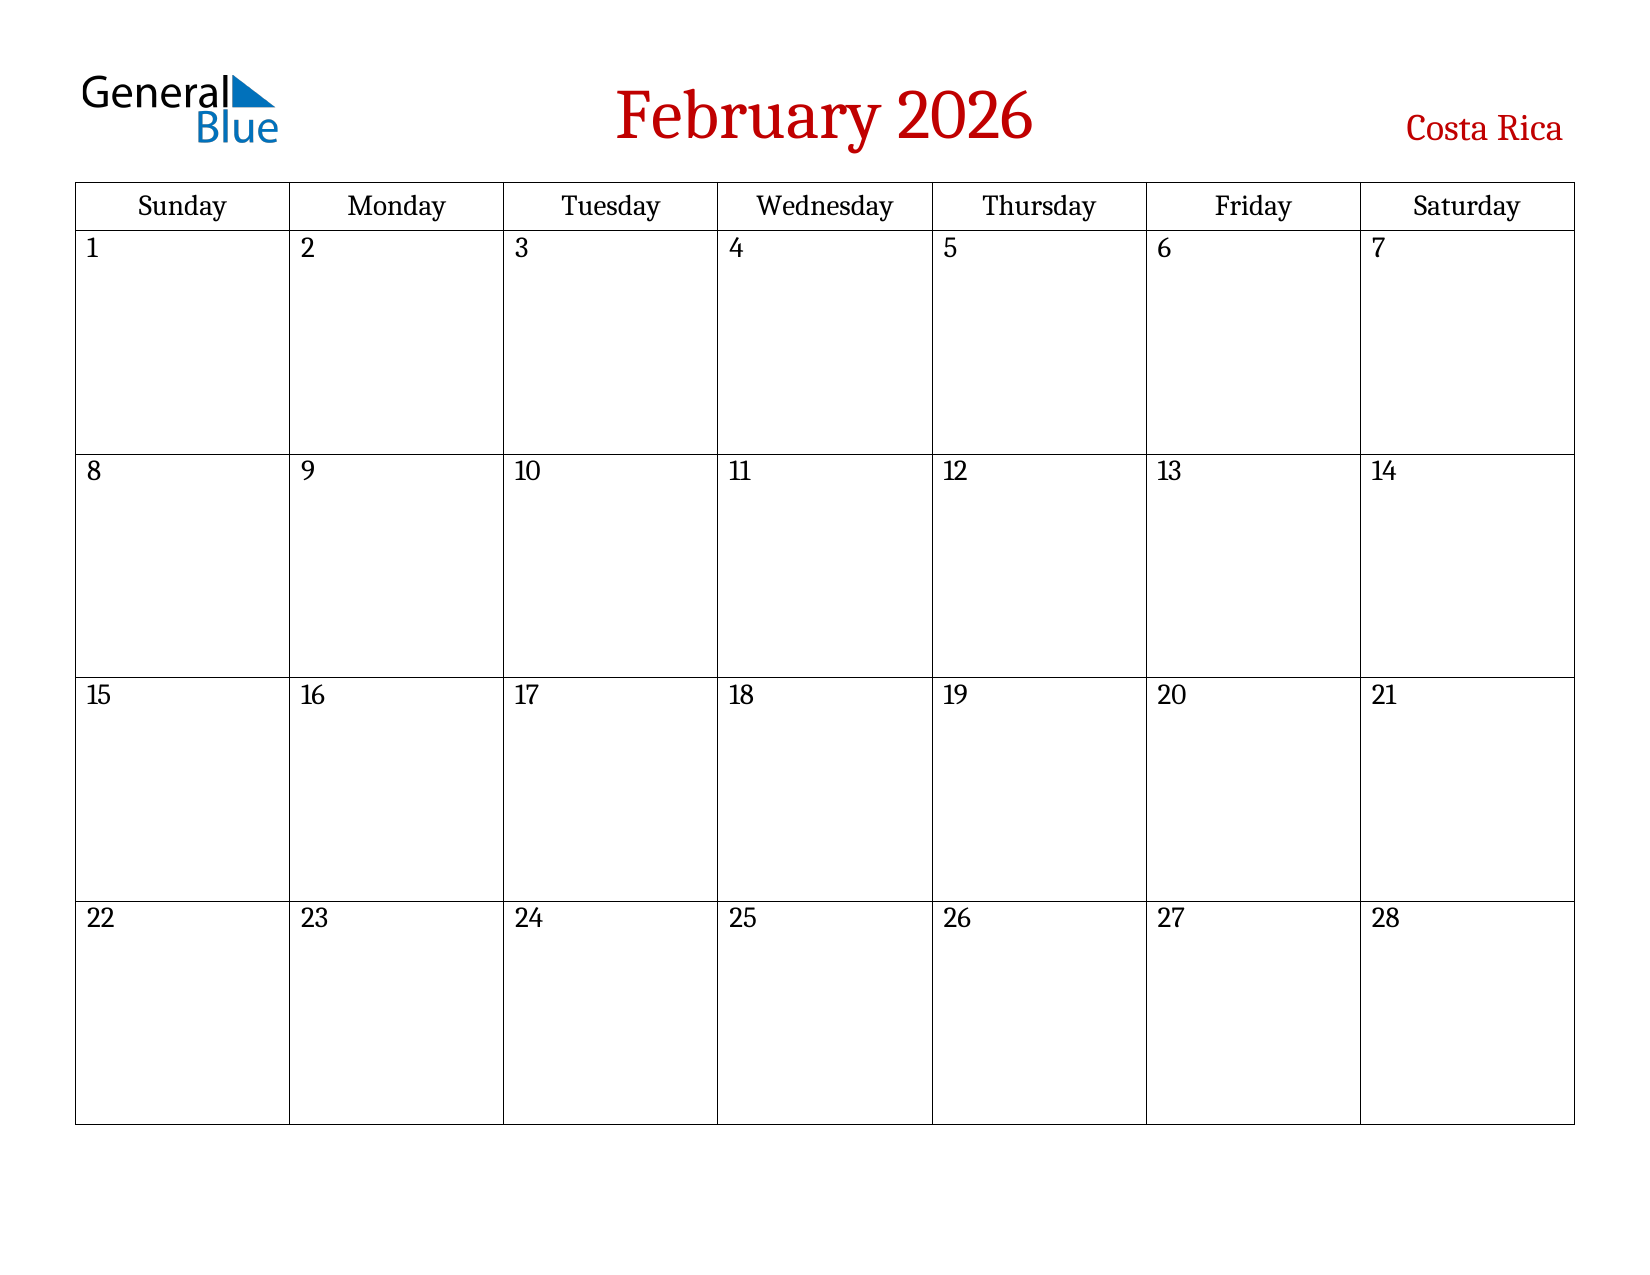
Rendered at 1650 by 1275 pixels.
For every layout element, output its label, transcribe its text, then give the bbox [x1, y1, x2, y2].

table_cell [933, 712, 1146, 901]
table_cell 4 [718, 231, 932, 264]
table_cell 26 [933, 902, 1146, 935]
table_cell 9 [290, 455, 503, 488]
table_cell 28 [1361, 902, 1574, 935]
table_cell [718, 712, 932, 901]
table_cell [504, 935, 717, 1124]
table_cell 21 [1361, 678, 1574, 712]
table_cell [76, 488, 289, 677]
table_cell 27 [1147, 902, 1360, 935]
table_cell [1147, 712, 1360, 901]
table_cell [290, 712, 503, 901]
table_cell [933, 488, 1146, 677]
table_cell [1361, 935, 1574, 1124]
table_cell 8 [76, 455, 289, 488]
table_cell Thursday [933, 183, 1146, 230]
table_cell 19 [933, 678, 1146, 712]
table_cell [76, 265, 289, 453]
table_cell [933, 265, 1146, 453]
table_cell [1147, 935, 1360, 1124]
table_cell 17 [504, 678, 717, 712]
table_header February 2026 [504, 75, 1146, 182]
table_cell 3 [504, 231, 717, 264]
table_cell 25 [718, 902, 932, 935]
table_cell 12 [933, 455, 1146, 488]
picture [82, 75, 278, 143]
table_cell 13 [1147, 455, 1360, 488]
table_cell 16 [290, 678, 503, 712]
table_cell Saturday [1361, 183, 1574, 230]
table_header Costa Rica [1146, 75, 1574, 182]
table_cell [1147, 488, 1360, 677]
table_cell Tuesday [504, 183, 717, 230]
table_cell 1 [76, 231, 289, 264]
table_cell [290, 265, 503, 453]
table_cell 6 [1147, 231, 1360, 264]
table_cell [290, 935, 503, 1124]
table_cell [1147, 265, 1360, 453]
table_cell [290, 488, 503, 677]
table_cell Friday [1147, 183, 1360, 230]
table_cell 14 [1361, 455, 1574, 488]
table_cell 10 [504, 455, 717, 488]
table_cell 18 [718, 678, 932, 712]
table_cell [76, 935, 289, 1124]
table_cell [718, 265, 932, 453]
table_cell [933, 935, 1146, 1124]
table_cell [718, 935, 932, 1124]
table_cell 11 [718, 455, 932, 488]
table_cell [718, 488, 932, 677]
table_header [76, 75, 503, 182]
table_cell 2 [290, 231, 503, 264]
table_cell 15 [76, 678, 289, 712]
table_cell Sunday [76, 183, 289, 230]
table_cell [504, 265, 717, 453]
table_cell [504, 488, 717, 677]
table_cell 7 [1361, 231, 1574, 264]
table_cell [1361, 265, 1574, 453]
table_cell 22 [76, 902, 289, 935]
table_cell [1361, 488, 1574, 677]
table_cell 20 [1147, 678, 1360, 712]
table_cell 23 [290, 902, 503, 935]
table_cell Monday [290, 183, 503, 230]
table_cell Wednesday [718, 183, 932, 230]
table_cell [1361, 712, 1574, 901]
table_cell 24 [504, 902, 717, 935]
table_cell 5 [933, 231, 1146, 264]
table_cell [504, 712, 717, 901]
table_cell [76, 712, 289, 901]
